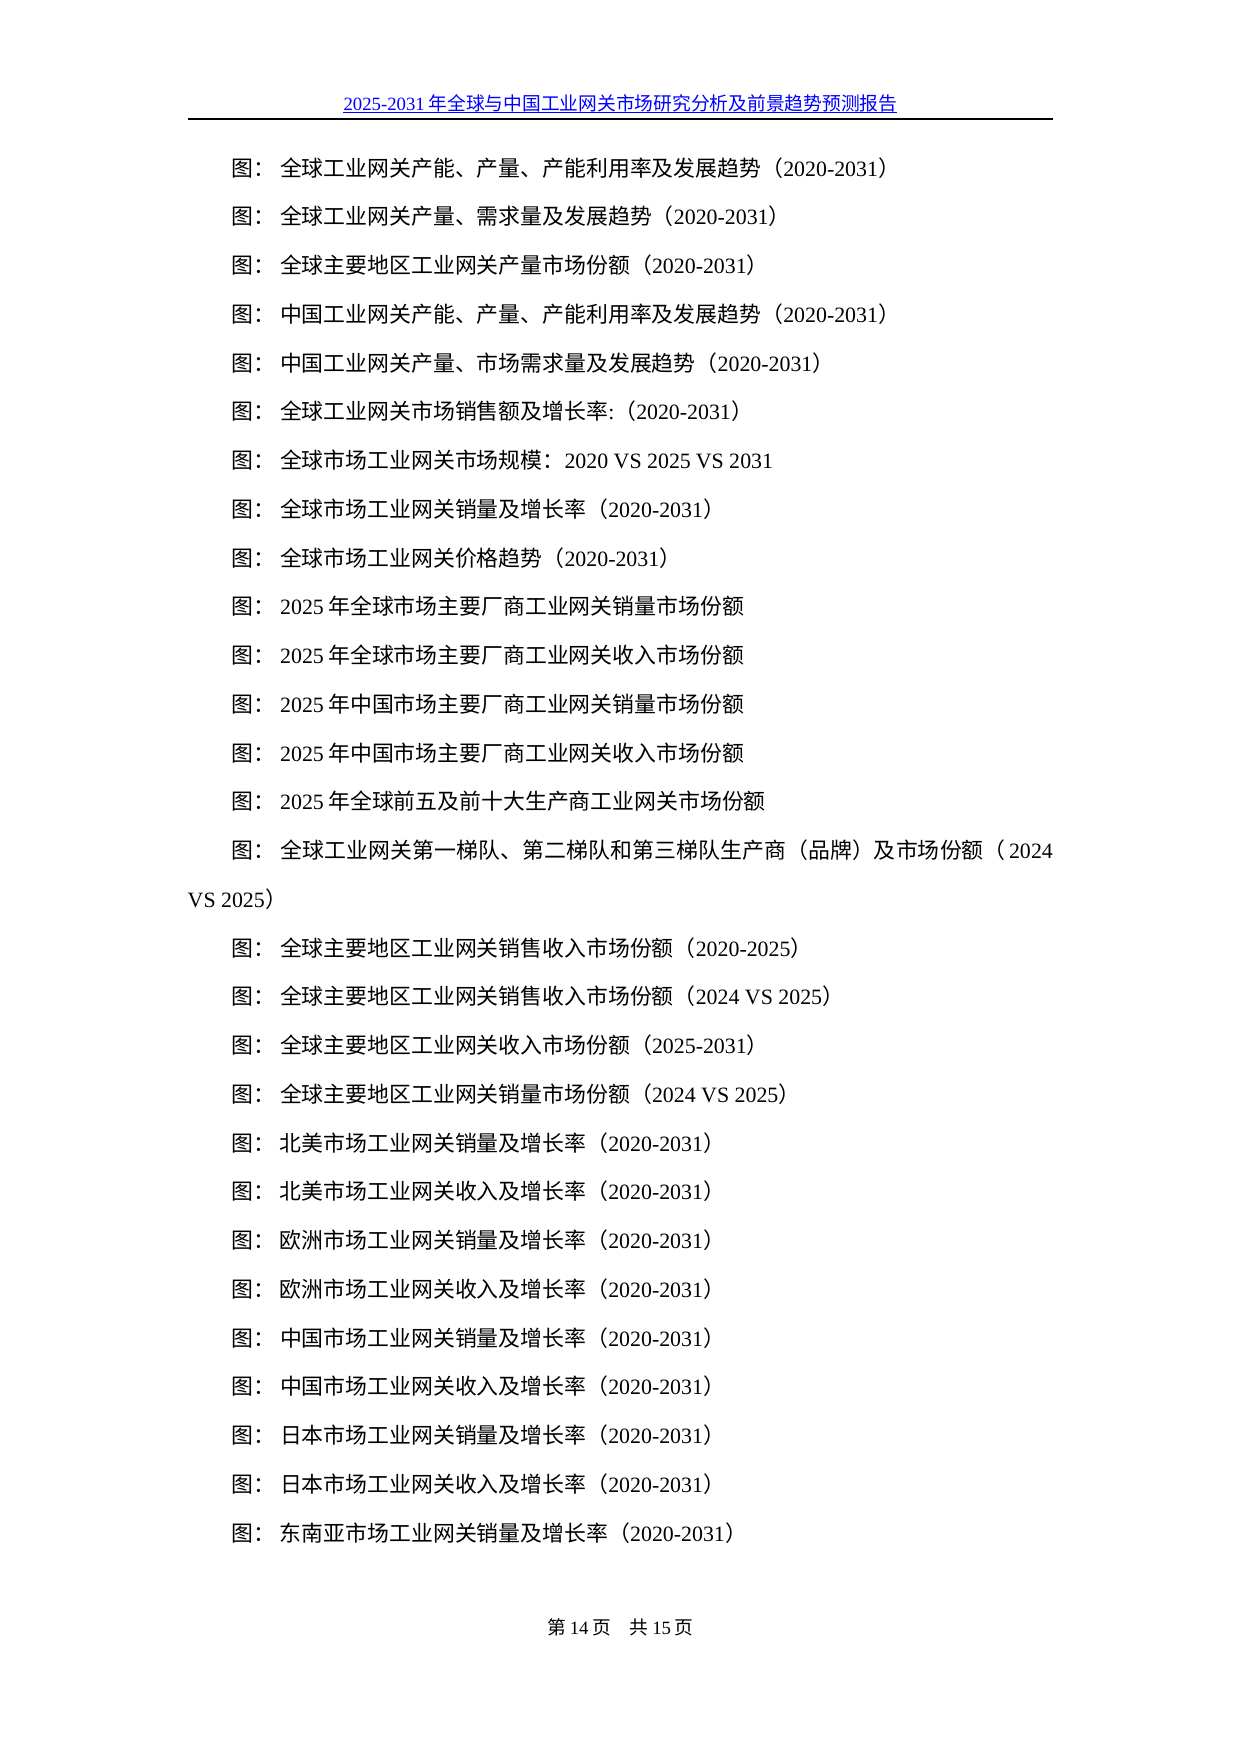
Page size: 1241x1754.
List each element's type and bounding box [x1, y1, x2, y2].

text [187, 150, 1053, 1548]
